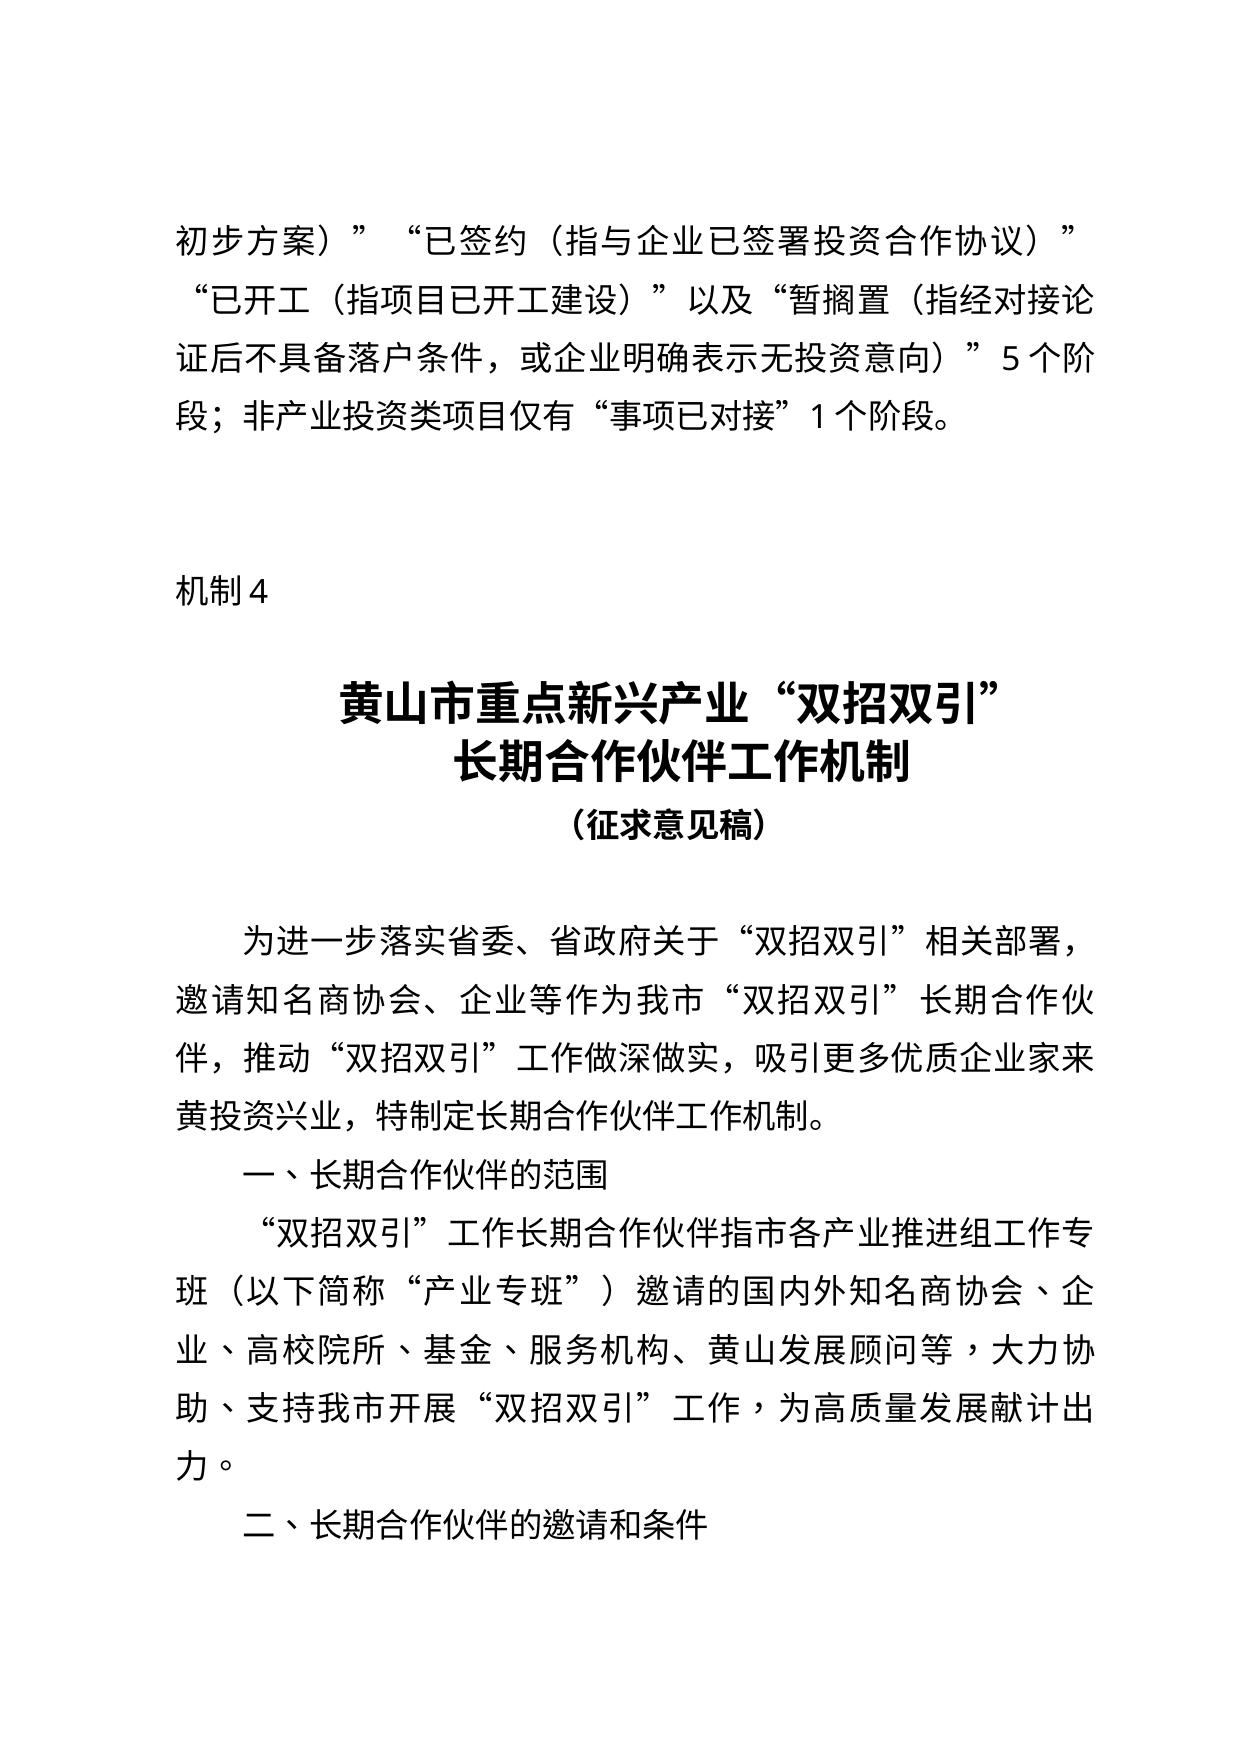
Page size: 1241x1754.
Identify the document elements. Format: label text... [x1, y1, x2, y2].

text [176, 207, 1096, 440]
list 为进一步落实省委、省政府关于“双招双引”相关部署，邀请知名商协会、企业等作为我市“双招双引”长期合作伙伴，推动“双招双引”工作做深做实，吸引更多优质企业家来黄投资兴业，特制定长期合作伙伴工作机制。 [176, 907, 1096, 1140]
subtitle 黄山市重点新兴产业“双招双引” [176, 674, 1096, 732]
subtitle 长期合作伙伴工作机制 [176, 732, 1096, 790]
list “双招双引”工作长期合作伙伴指市各产业推进组工作专班（以下简称“产业专班”）邀请的国内外知名商协会、企业、高校院所、基金、服务机构、黄山发展顾问等，大力协助、支持我市开展“双招双引”工作，为高质量发展献计出力。 [176, 1199, 1096, 1490]
text 二、长期合作伙伴的邀请和条件 [176, 1490, 1096, 1549]
subtitle （征求意见稿） [176, 790, 1096, 849]
text 机制4 [176, 557, 1096, 615]
text 一、长期合作伙伴的范围 [176, 1140, 1096, 1199]
